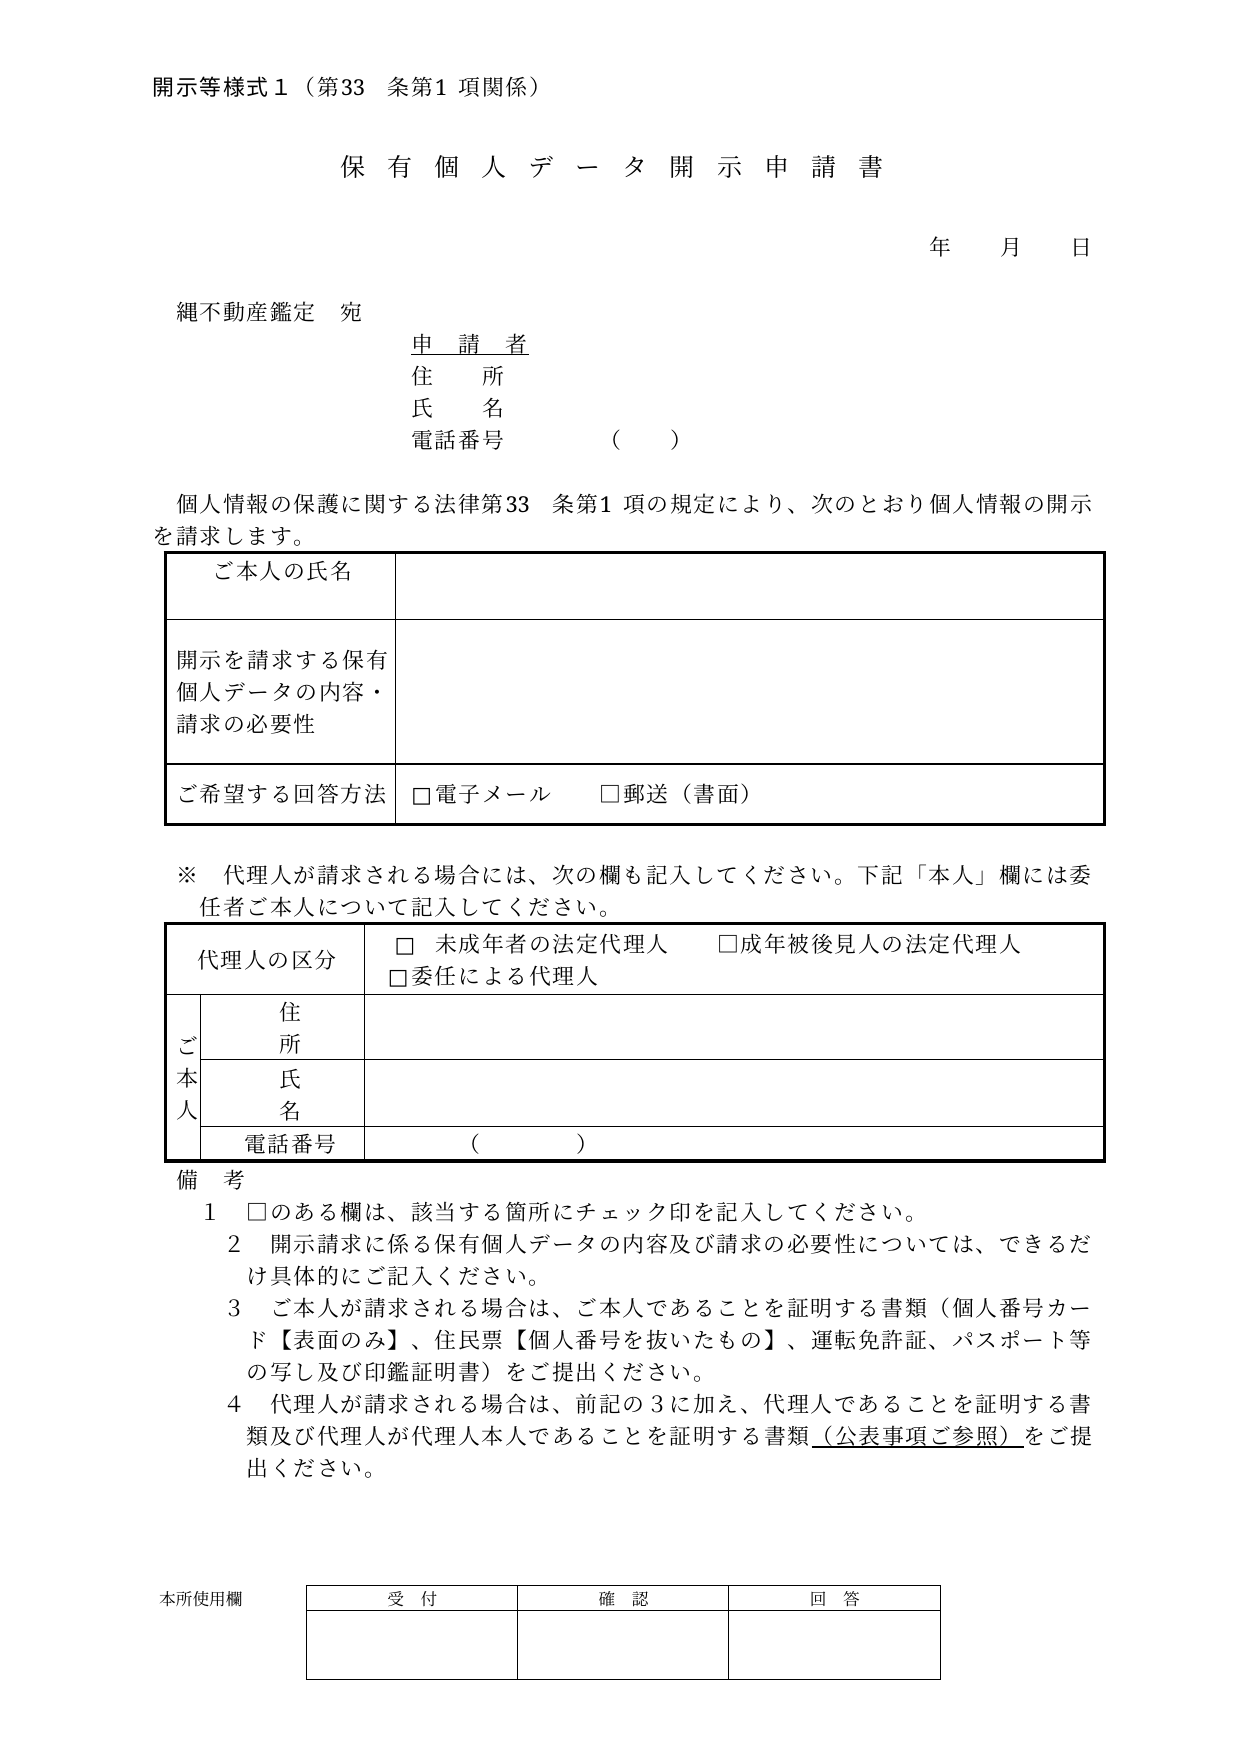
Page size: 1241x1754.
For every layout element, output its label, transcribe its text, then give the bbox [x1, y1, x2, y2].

text 個人情報の保護に関する法律第33条第1項の規定により、次のとおり個人情報の開示を請求します。 [152, 487, 1094, 551]
table_cell 電話番号 [201, 1127, 364, 1159]
table_cell [365, 1060, 1103, 1126]
text 開示等様式１（第33条第1項関係） [152, 70, 1094, 102]
text 申 請 者 [152, 327, 1094, 359]
table_header □未成年者の法定代理人 □成年被後見人の法定代理人 □委任による代理人 [365, 925, 1103, 994]
table_cell [396, 620, 1103, 763]
table_cell [365, 995, 1103, 1059]
text 保有個人データ開示申請書 [152, 134, 1094, 198]
text 年 月 日 [152, 230, 1094, 262]
text 電話番号 （ ） [152, 423, 1094, 455]
table_cell 氏 名 [201, 1060, 364, 1126]
table_header ご本人の氏名 [167, 554, 395, 618]
text 住 所 [152, 359, 1094, 391]
text ２ 開示請求に係る保有個人データの内容及び請求の必要性については、できるだけ具体的にご記入ください。 [153, 1227, 1094, 1291]
text 氏 名 [152, 391, 1094, 423]
table_cell □電子メール □郵送（書面） [396, 765, 1103, 822]
text 備 考 [152, 1162, 1094, 1194]
table_header 代理人の区分 [167, 925, 364, 994]
table_cell 開示を請求する保有個人データの内容・請求の必要性 [167, 620, 395, 763]
table_header [396, 554, 1103, 618]
table_cell ご希望する回答方法 [167, 765, 395, 822]
table_cell （ ） [365, 1127, 1103, 1159]
text ３ ご本人が請求される場合は、ご本人であることを証明する書類（個人番号カード【表面のみ】、住民票【個人番号を抜いたもの】、運転免許証、パスポート等の写し及び印鑑証明書）をご提出ください。 [153, 1291, 1094, 1387]
table_cell 住 所 [201, 995, 364, 1059]
text １ □のある欄は、該当する箇所にチェック印を記入してください。 [152, 1194, 1094, 1227]
text ４ 代理人が請求される場合は、前記の３に加え、代理人であることを証明する書類及び代理人が代理人本人であることを証明する書類（公表事項ご参照）をご提出ください。 [153, 1387, 1094, 1483]
text 縄不動産鑑定 宛 [152, 294, 1094, 327]
table_cell ご本 人 [167, 995, 200, 1159]
text ※ 代理人が請求される場合には、次の欄も記入してください。下記「本人」欄には委任者ご本人について記入してください。 [152, 858, 1094, 922]
